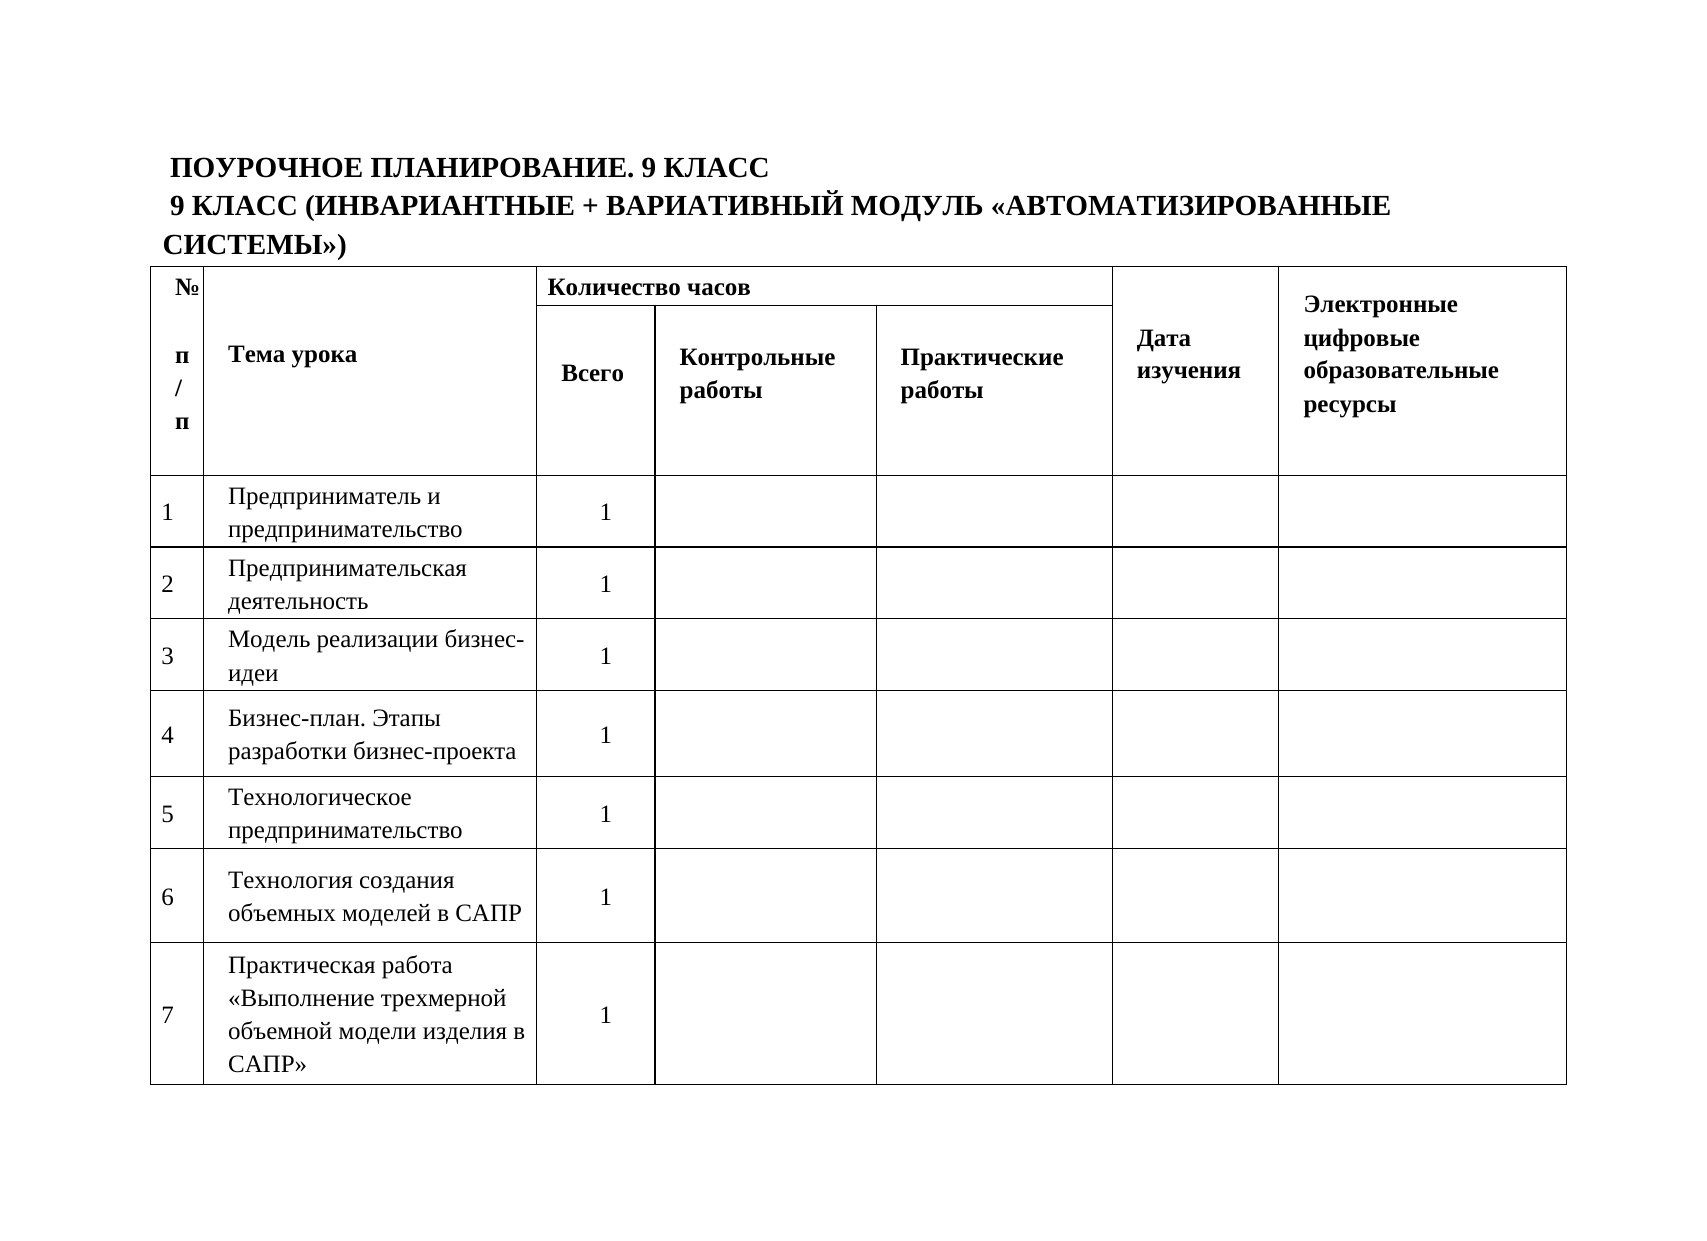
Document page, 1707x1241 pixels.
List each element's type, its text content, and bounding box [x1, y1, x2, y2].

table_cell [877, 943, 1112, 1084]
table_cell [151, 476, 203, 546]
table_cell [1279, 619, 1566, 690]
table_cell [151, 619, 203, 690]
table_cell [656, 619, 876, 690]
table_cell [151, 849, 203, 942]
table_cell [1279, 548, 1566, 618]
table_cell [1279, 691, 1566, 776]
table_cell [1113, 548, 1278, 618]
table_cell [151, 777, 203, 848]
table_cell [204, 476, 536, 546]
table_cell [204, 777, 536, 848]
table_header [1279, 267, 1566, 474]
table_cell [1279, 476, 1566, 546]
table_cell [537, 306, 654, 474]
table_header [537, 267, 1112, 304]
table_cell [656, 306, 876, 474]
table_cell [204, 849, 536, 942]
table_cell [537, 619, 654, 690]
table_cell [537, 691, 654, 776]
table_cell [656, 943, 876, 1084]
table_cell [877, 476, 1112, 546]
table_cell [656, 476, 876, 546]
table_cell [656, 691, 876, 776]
text 9 КЛАСС (ИНВАРИАНТНЫЕ + ВАРИАТИВНЫЙ МОДУЛЬ «АВТОМАТИЗИРОВАННЫЕ СИСТЕМЫ») [162, 188, 1557, 261]
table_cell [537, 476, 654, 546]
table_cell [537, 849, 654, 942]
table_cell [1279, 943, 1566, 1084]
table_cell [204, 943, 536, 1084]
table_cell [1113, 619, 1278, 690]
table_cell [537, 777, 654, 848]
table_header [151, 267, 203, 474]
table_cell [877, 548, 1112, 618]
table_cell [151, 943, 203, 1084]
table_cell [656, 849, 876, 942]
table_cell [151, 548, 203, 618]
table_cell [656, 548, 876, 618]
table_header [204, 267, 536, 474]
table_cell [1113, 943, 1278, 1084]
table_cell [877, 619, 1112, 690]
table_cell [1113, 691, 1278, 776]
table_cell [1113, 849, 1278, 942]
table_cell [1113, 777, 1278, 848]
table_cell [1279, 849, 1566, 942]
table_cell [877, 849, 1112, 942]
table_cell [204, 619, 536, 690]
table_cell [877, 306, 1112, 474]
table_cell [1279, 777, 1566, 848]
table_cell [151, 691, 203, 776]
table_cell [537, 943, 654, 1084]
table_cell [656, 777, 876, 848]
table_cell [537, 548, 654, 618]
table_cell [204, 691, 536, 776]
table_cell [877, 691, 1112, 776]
text ПОУРОЧНОЕ ПЛАНИРОВАНИЕ. 9 КЛАСС [162, 150, 1557, 183]
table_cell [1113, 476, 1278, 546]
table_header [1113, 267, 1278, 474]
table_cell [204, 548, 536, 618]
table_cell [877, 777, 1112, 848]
